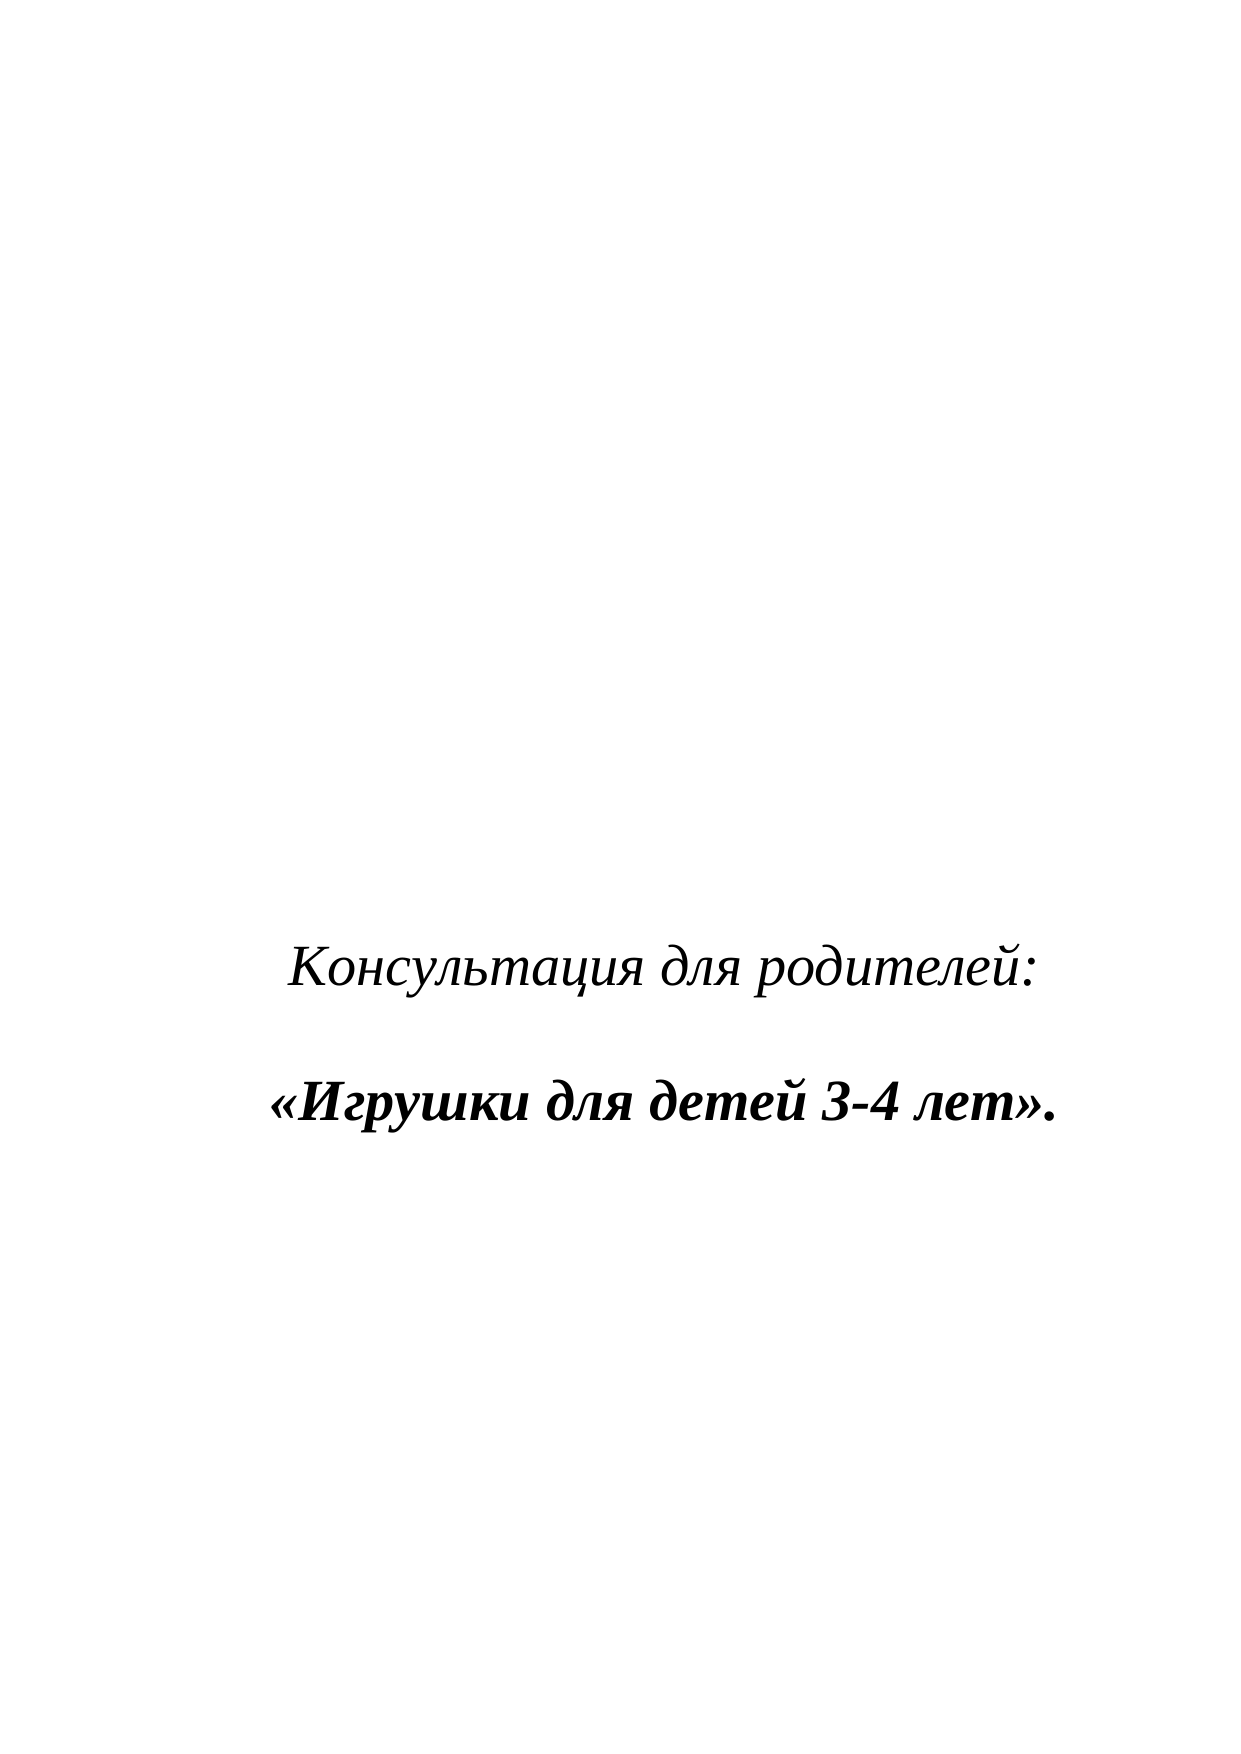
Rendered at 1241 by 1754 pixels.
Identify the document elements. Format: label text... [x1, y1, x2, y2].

subtitle Консультация для родителей: [217, 931, 1111, 998]
title «Игрушки для детей 3-4 лет». [217, 1065, 1111, 1132]
